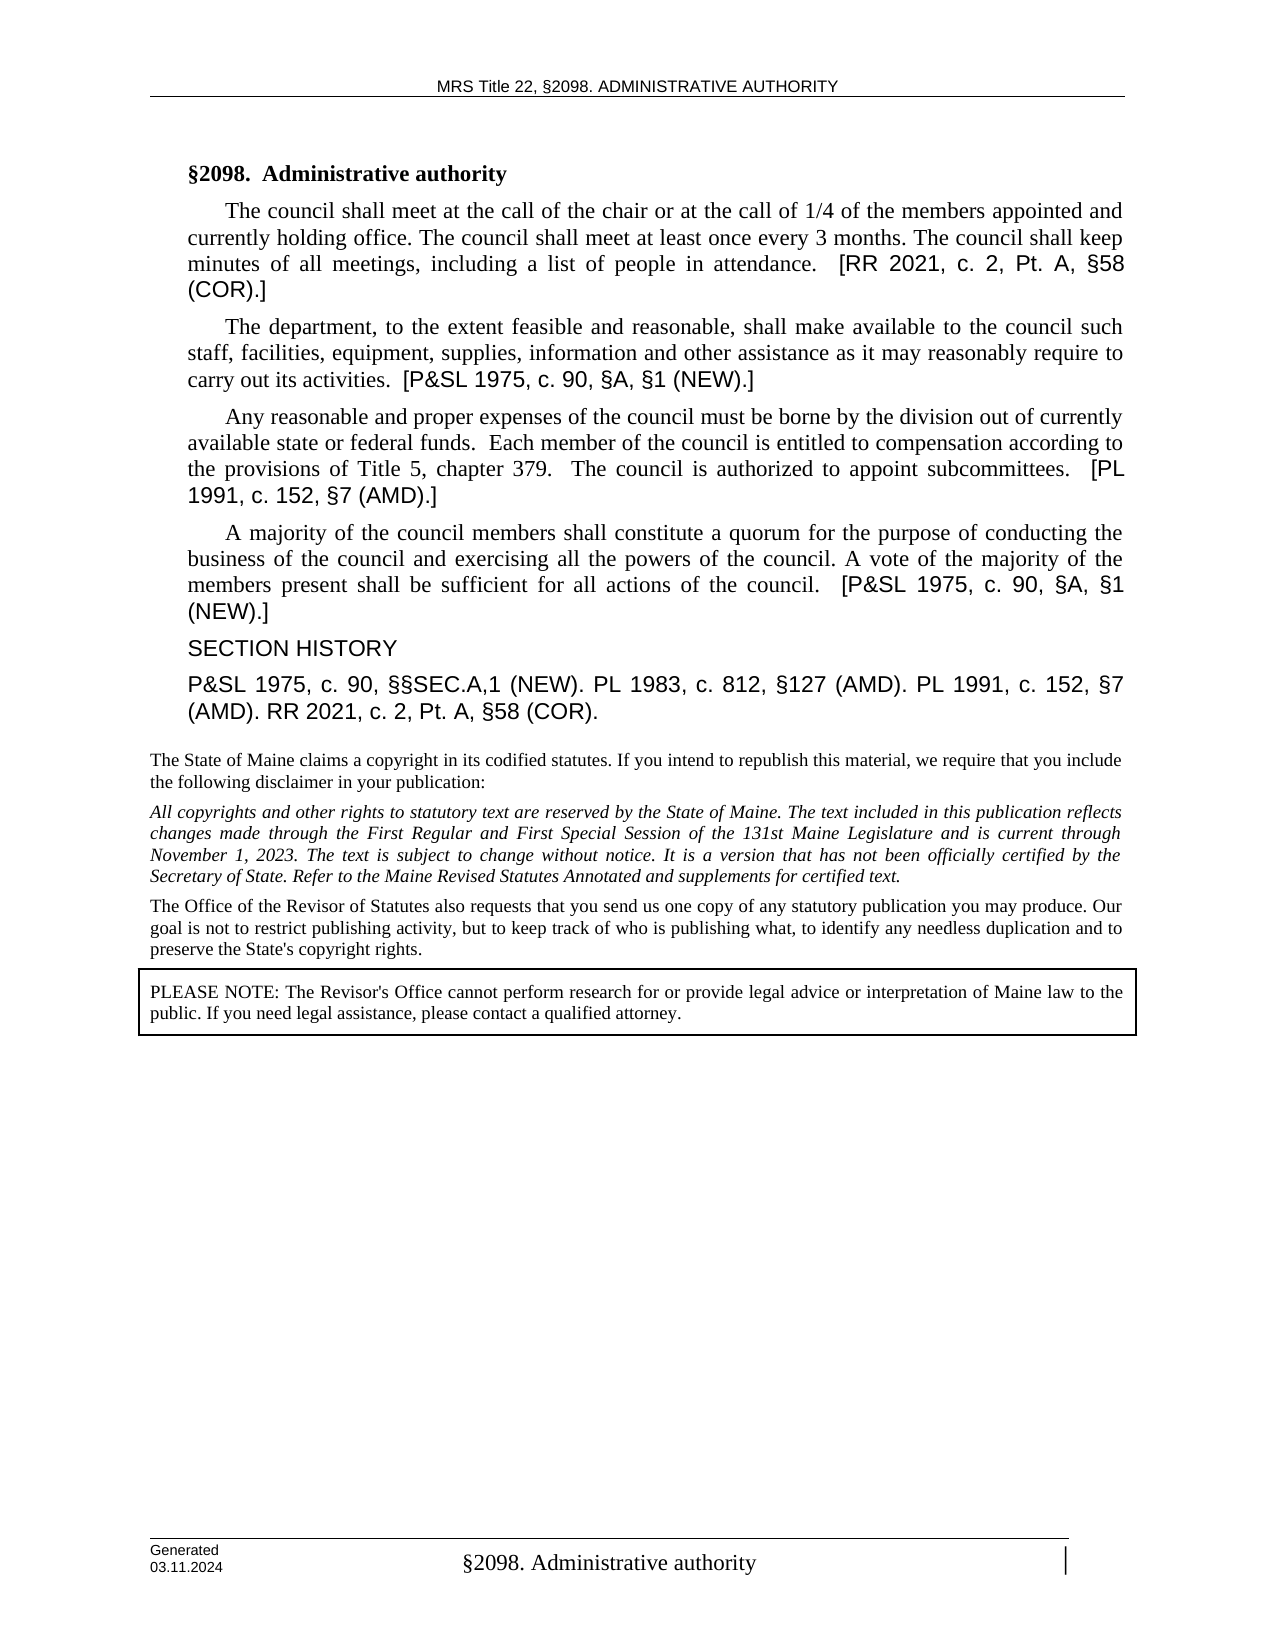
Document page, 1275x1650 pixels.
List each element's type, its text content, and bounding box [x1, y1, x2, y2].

text SECTION HISTORY [187, 634, 1125, 661]
text Any reasonable and proper expenses of the council must be borne by the division out of currently available state or federal funds. Each member of the council is entitled to compensation according to the provisions of Title 5, chapter 379. The council is authorized to appoint subcommittees. [PL 1991, c. 152, §7 (AMD).] [187, 403, 1125, 508]
text §2098. Administrative authority [187, 160, 1125, 187]
text PLEASE NOTE: The Revisor's Office cannot perform research for or provide legal advice or interpretation of Maine law to the public. If you need legal assistance, please contact a qualified attorney. [140, 970, 1135, 1034]
text A majority of the council members shall constitute a quorum for the purpose of conducting the business of the council and exercising all the powers of the council. A vote of the majority of the members present shall be sufficient for all actions of the council. [P&SL 1975, c. 90, §A, §1 (NEW).] [187, 519, 1125, 624]
text The department, to the extent feasible and reasonable, shall make available to the council such staff, facilities, equipment, supplies, information and other assistance as it may reasonably require to carry out its activities. [P&SL 1975, c. 90, §A, §1 (NEW).] [187, 313, 1125, 392]
text All copyrights and other rights to statutory text are reserved by the State of Maine. The text included in this publication reflects changes made through the First Regular and First Special Session of the 131st Maine Legislature and is current through November 1, 2023 . The text is subject to change without notice. It is a version that has not been officially certified by the Secretary of State. Refer to the Maine Revised Statutes Annotated and supplements for certified text. [150, 801, 1125, 887]
text The State of Maine claims a copyright in its codified statutes. If you intend to republish this material, we require that you include the following disclaimer in your publication: [150, 749, 1125, 792]
text The Office of the Revisor of Statutes also requests that you send us one copy of any statutory publication you may produce. Our goal is not to restrict publishing activity, but to keep track of who is publishing what, to identify any needless duplication and to preserve the State's copyright rights. [150, 895, 1125, 960]
text The council shall meet at the call of the chair or at the call of 1/4 of the members appointed and currently holding office. The council shall meet at least once every 3 months. The council shall keep minutes of all meetings, including a list of people in attendance. [RR 2021, c. 2, Pt. A, §58 (COR).] [187, 197, 1125, 303]
text P&SL 1975, c. 90, §§SEC.A,1 (NEW). PL 1983, c. 812, §127 (AMD). PL 1991, c. 152, §7 (AMD). RR 2021, c. 2, Pt. A, §58 (COR). [187, 671, 1125, 724]
